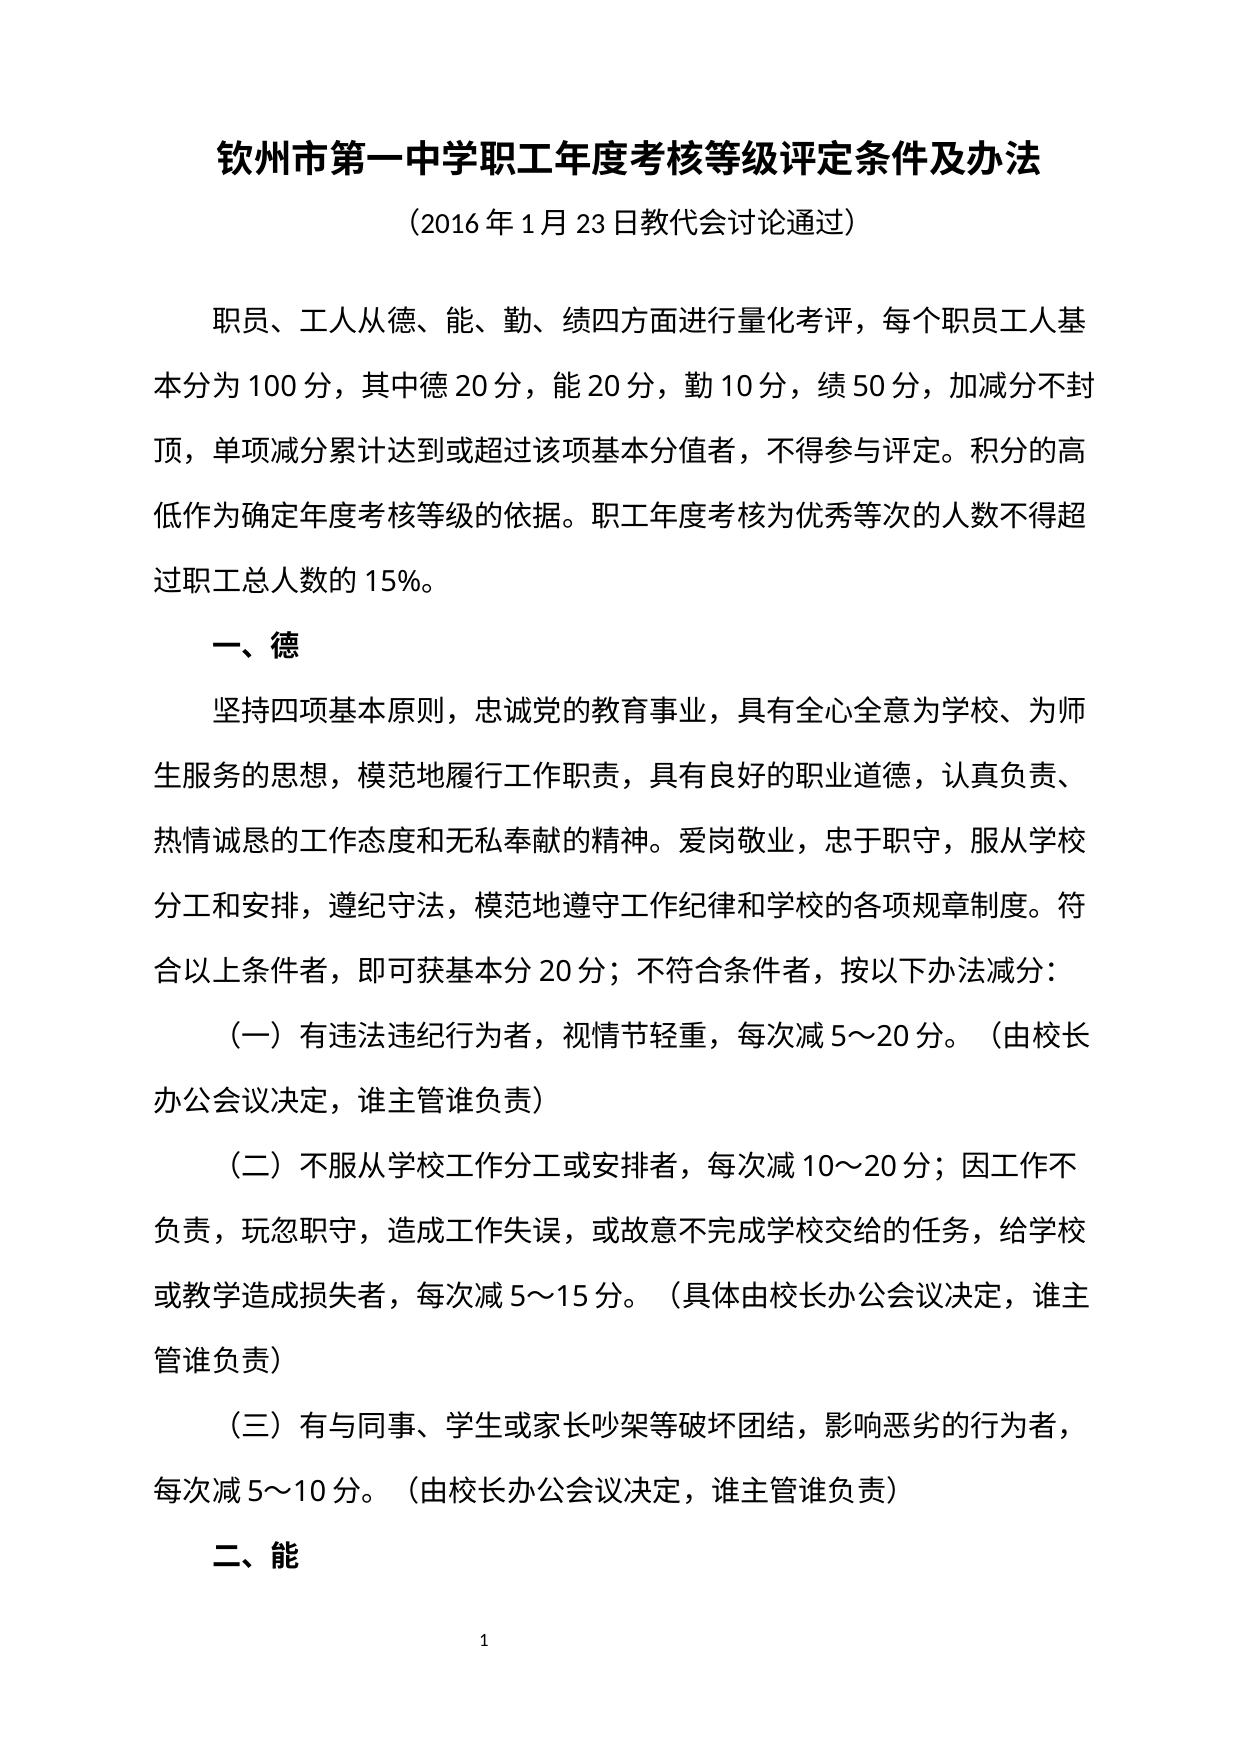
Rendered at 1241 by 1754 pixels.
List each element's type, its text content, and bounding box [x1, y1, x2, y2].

text 钦州市第一中学职工年度考核等级评定条件及办法 [153, 123, 1104, 188]
text （三）有与同事、学生或家长吵架等破坏团结，影响恶劣的行为者，每次减5～10分。（由校长办公会议决定，谁主管谁负责） [153, 1391, 1104, 1521]
text （二）不服从学校工作分工或安排者，每次减10～20分；因工作不负责，玩忽职守，造成工作失误，或故意不完成学校交给的任务，给学校或教学造成损失者，每次减5～15分。（具体由校长办公会议决定，谁主管谁负责） [153, 1131, 1104, 1391]
text 二、能 [153, 1521, 1104, 1586]
text （一）有违法违纪行为者，视情节轻重，每次减5～20分。（由校长办公会议决定，谁主管谁负责） [153, 1001, 1104, 1131]
text 坚持四项基本原则，忠诚党的教育事业，具有全心全意为学校、为师生服务的思想，模范地履行工作职责，具有良好的职业道德，认真负责、热情诚恳的工作态度和无私奉献的精神。爱岗敬业，忠于职守，服从学校分工和安排，遵纪守法，模范地遵守工作纪律和学校的各项规章制度。符合以上条件者，即可获基本分20分；不符合条件者，按以下办法减分： [153, 676, 1104, 1001]
text 职员、工人从德、能、勤、绩四方面进行量化考评，每个职员工人基本分为100分，其中德20分，能20分，勤10分，绩50分，加减分不封顶，单项减分累计达到或超过该项基本分值者，不得参与评定。积分的高低作为确定年度考核等级的依据。职工年度考核为优秀等次的人数不得超过职工总人数的15%。 [153, 286, 1104, 611]
text 一、德 [153, 611, 1104, 676]
text （2016年1月23日教代会讨论通过） [153, 188, 1104, 253]
